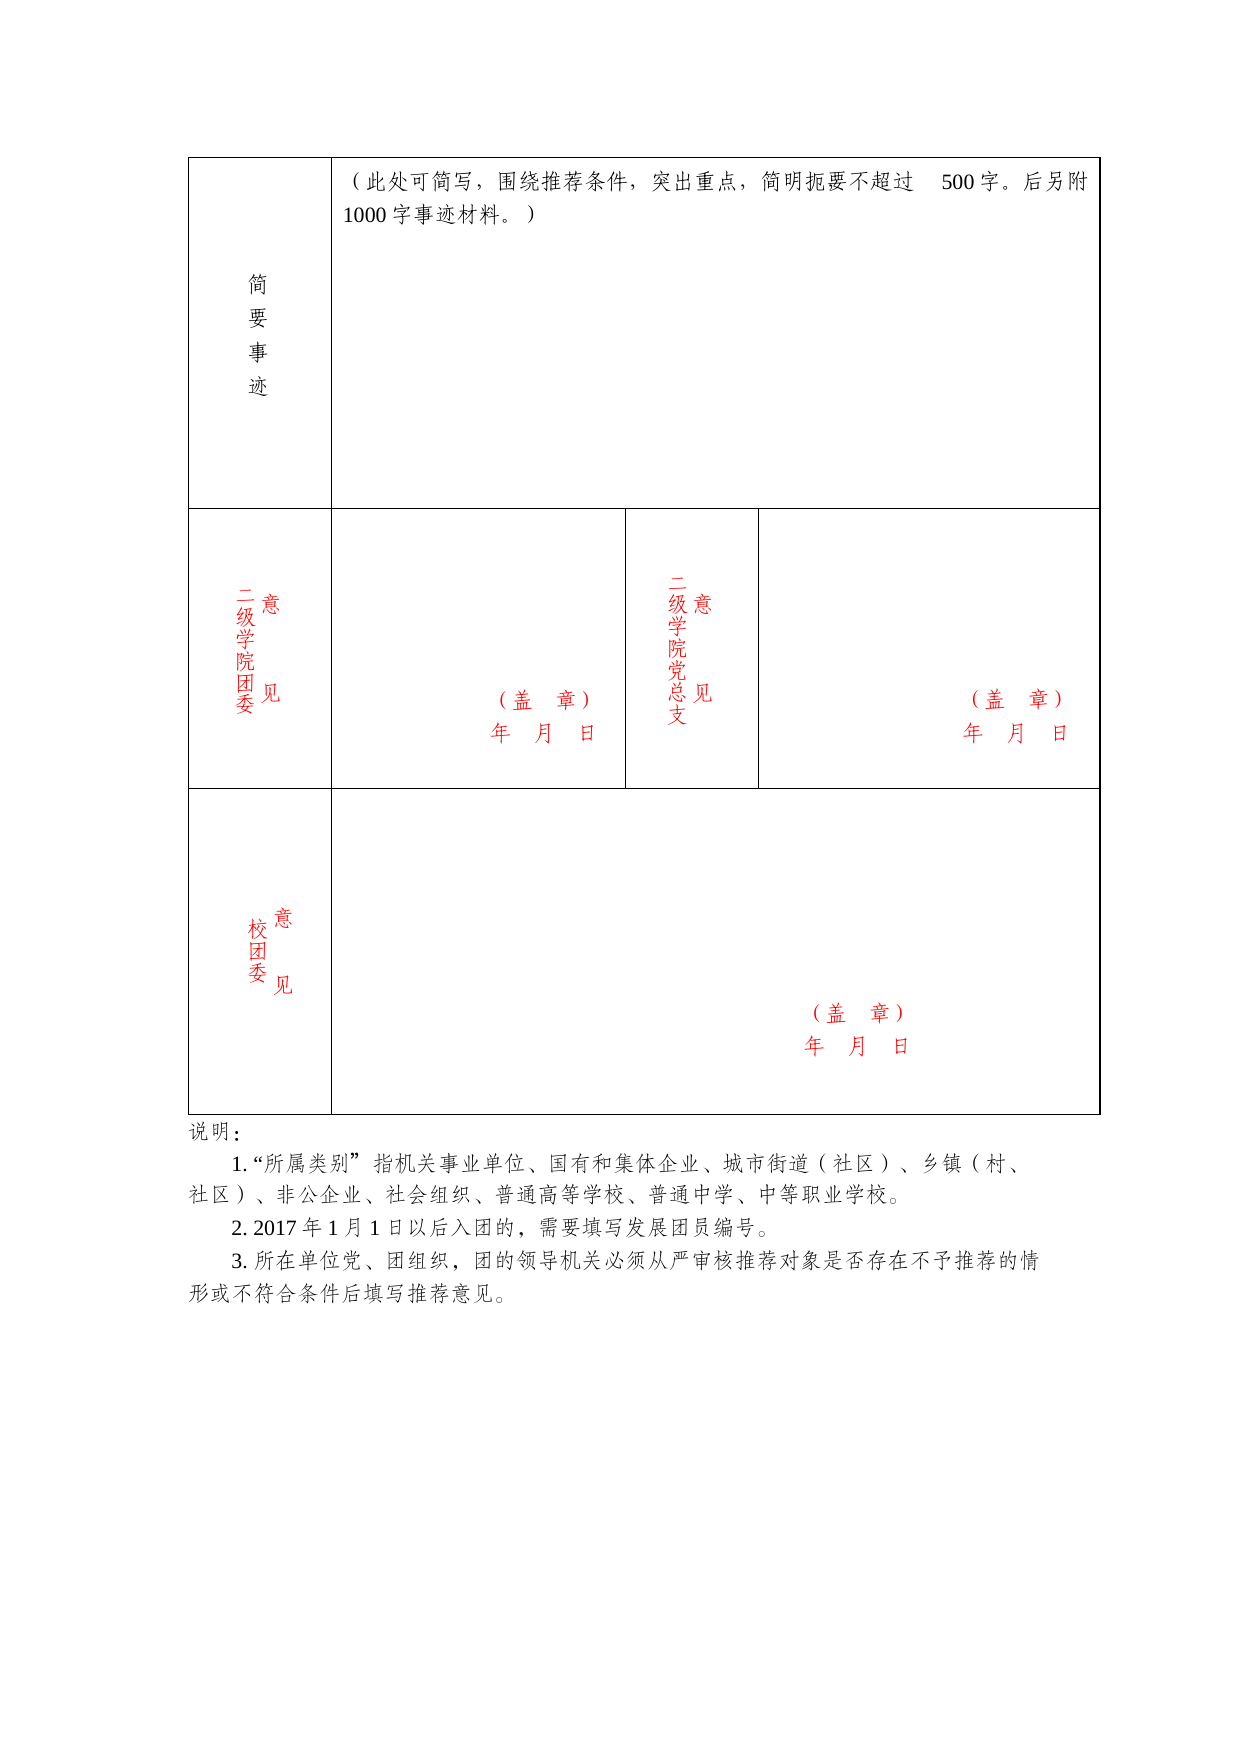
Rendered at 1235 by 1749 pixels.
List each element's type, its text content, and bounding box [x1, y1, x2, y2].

table_cell 简 要 事 迹 [189, 158, 331, 508]
table_cell （盖 章） 年 月 日 [759, 509, 1099, 788]
text 3. 所在单位党、团组织，团的领导机关必须从严审核推荐对象是否存在不予推荐的情形或不符合条件后填写推荐意见。 [187, 1242, 1047, 1308]
table_cell （盖 章） 年 月 日 [332, 509, 625, 788]
table_cell 意 见 校团委 [189, 789, 331, 1114]
table_cell （此处可简写，围绕推荐条件，突出重点，简明扼要，不超过500字。后另附1000字事迹材料。） [332, 158, 1099, 508]
text 说明： [187, 1115, 1047, 1146]
text 1. “所属类别”指机关事业单位、国有和集体企业、城市街道（社区）、乡镇（村、社区）、非公企业、社会组织、普通高等学校、普通中学、中等职业学校。 [187, 1146, 1047, 1208]
table_cell 意 见 二级学院团委 [189, 509, 331, 788]
table_cell （盖 章） 年 月 日 [332, 789, 1099, 1114]
text 2. 2017年1月1日以后入团的，需要填写发展团员编号。 [187, 1208, 1047, 1242]
table_cell 意 见 二级学院党总支 [626, 509, 758, 788]
